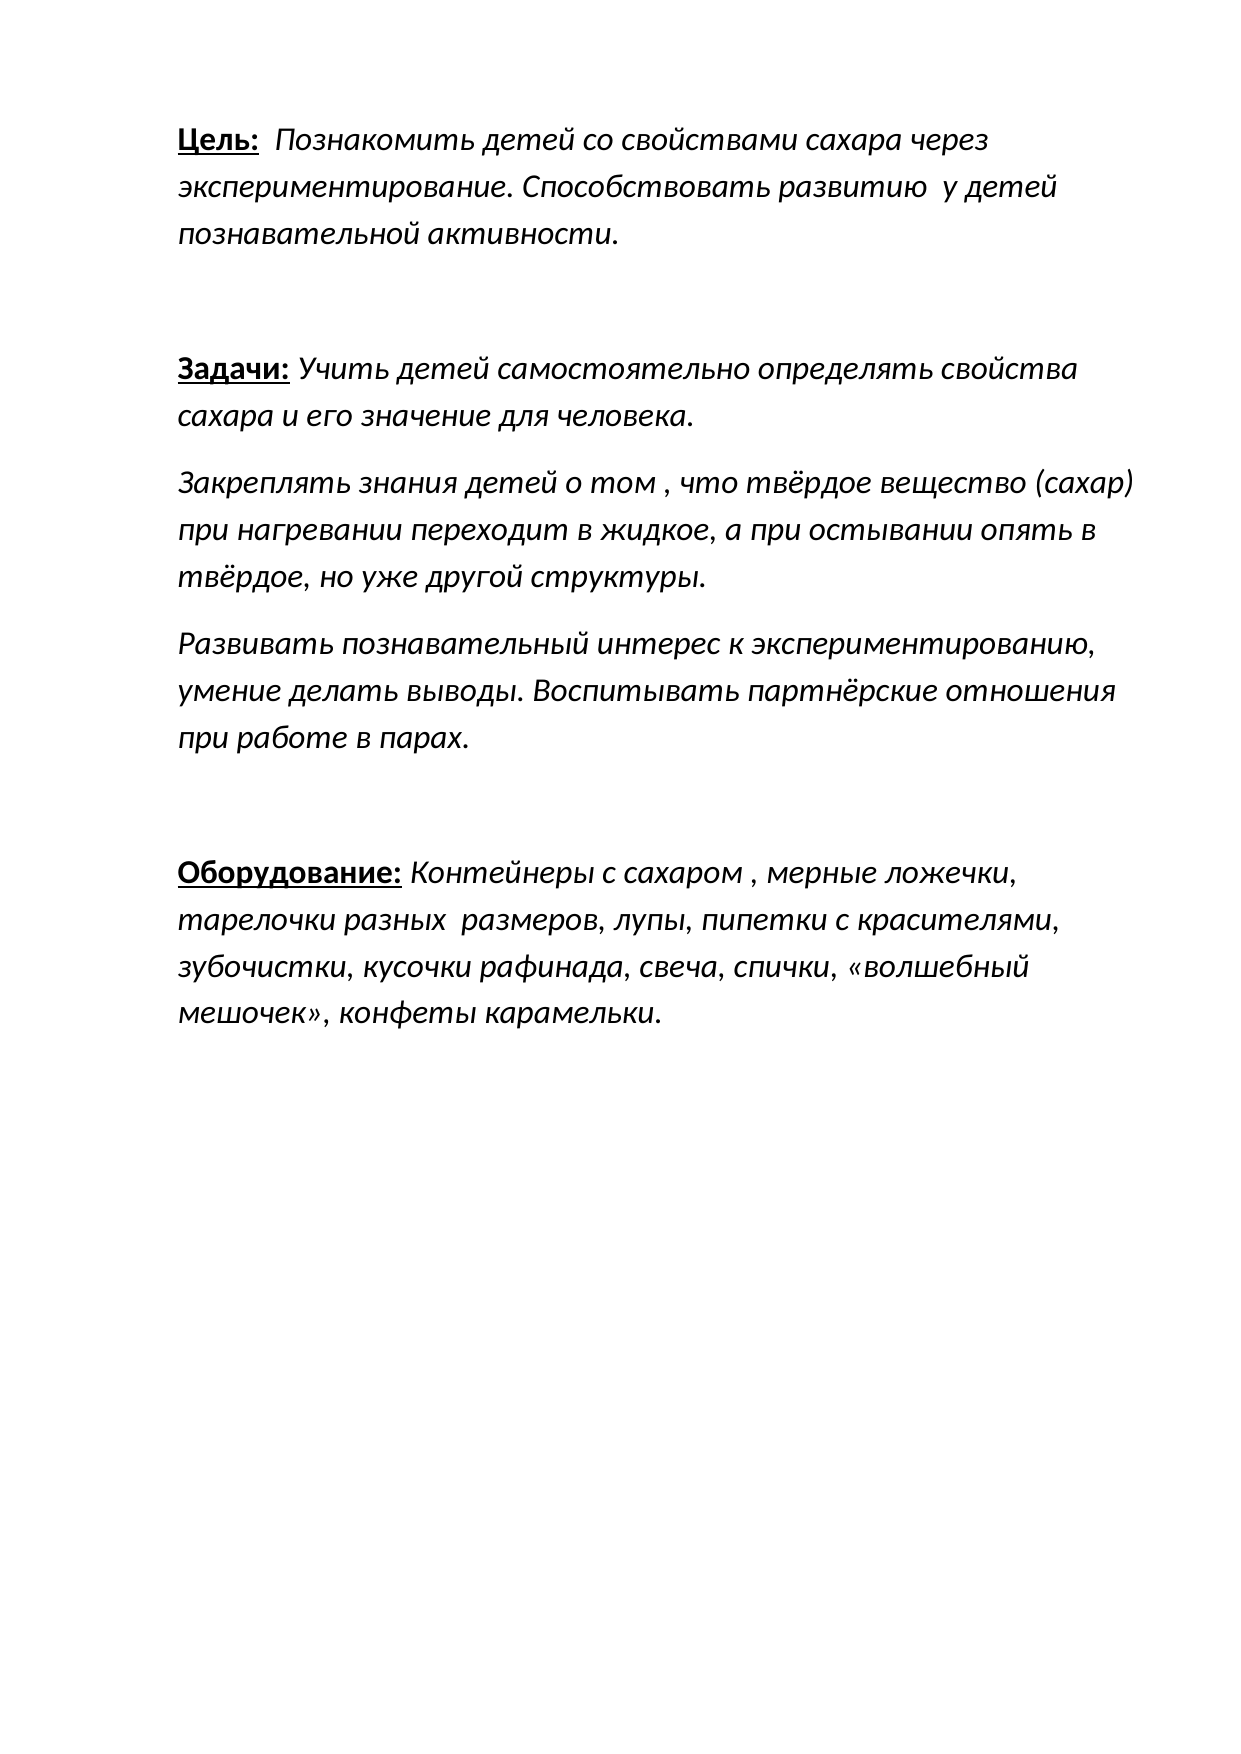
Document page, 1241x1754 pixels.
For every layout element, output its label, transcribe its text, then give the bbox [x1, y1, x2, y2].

text Оборудование: Контейнеры с сахаром , мерные ложечки, тарелочки разных размеров, лупы, пипетки с красителями, зубочистки, кусочки рафинада, свеча, спички, «волшебный мешочек», конфеты карамельки. [177, 851, 1152, 1032]
text Задачи: Учить детей самостоятельно определять свойства сахара и его значение для человека. [177, 347, 1152, 434]
text Цель: Познакомить детей со свойствами сахара через экспериментирование. Способствовать развитию у детей познавательной активности. [177, 118, 1152, 252]
text Закреплять знания детей о том , что твёрдое вещество (сахар) при нагревании переходит в жидкое, а при остывании опять в твёрдое, но уже другой структуры. [177, 461, 1152, 596]
text Развивать познавательный интерес к экспериментированию, умение делать выводы. Воспитывать партнёрские отношения при работе в парах. [177, 622, 1152, 757]
